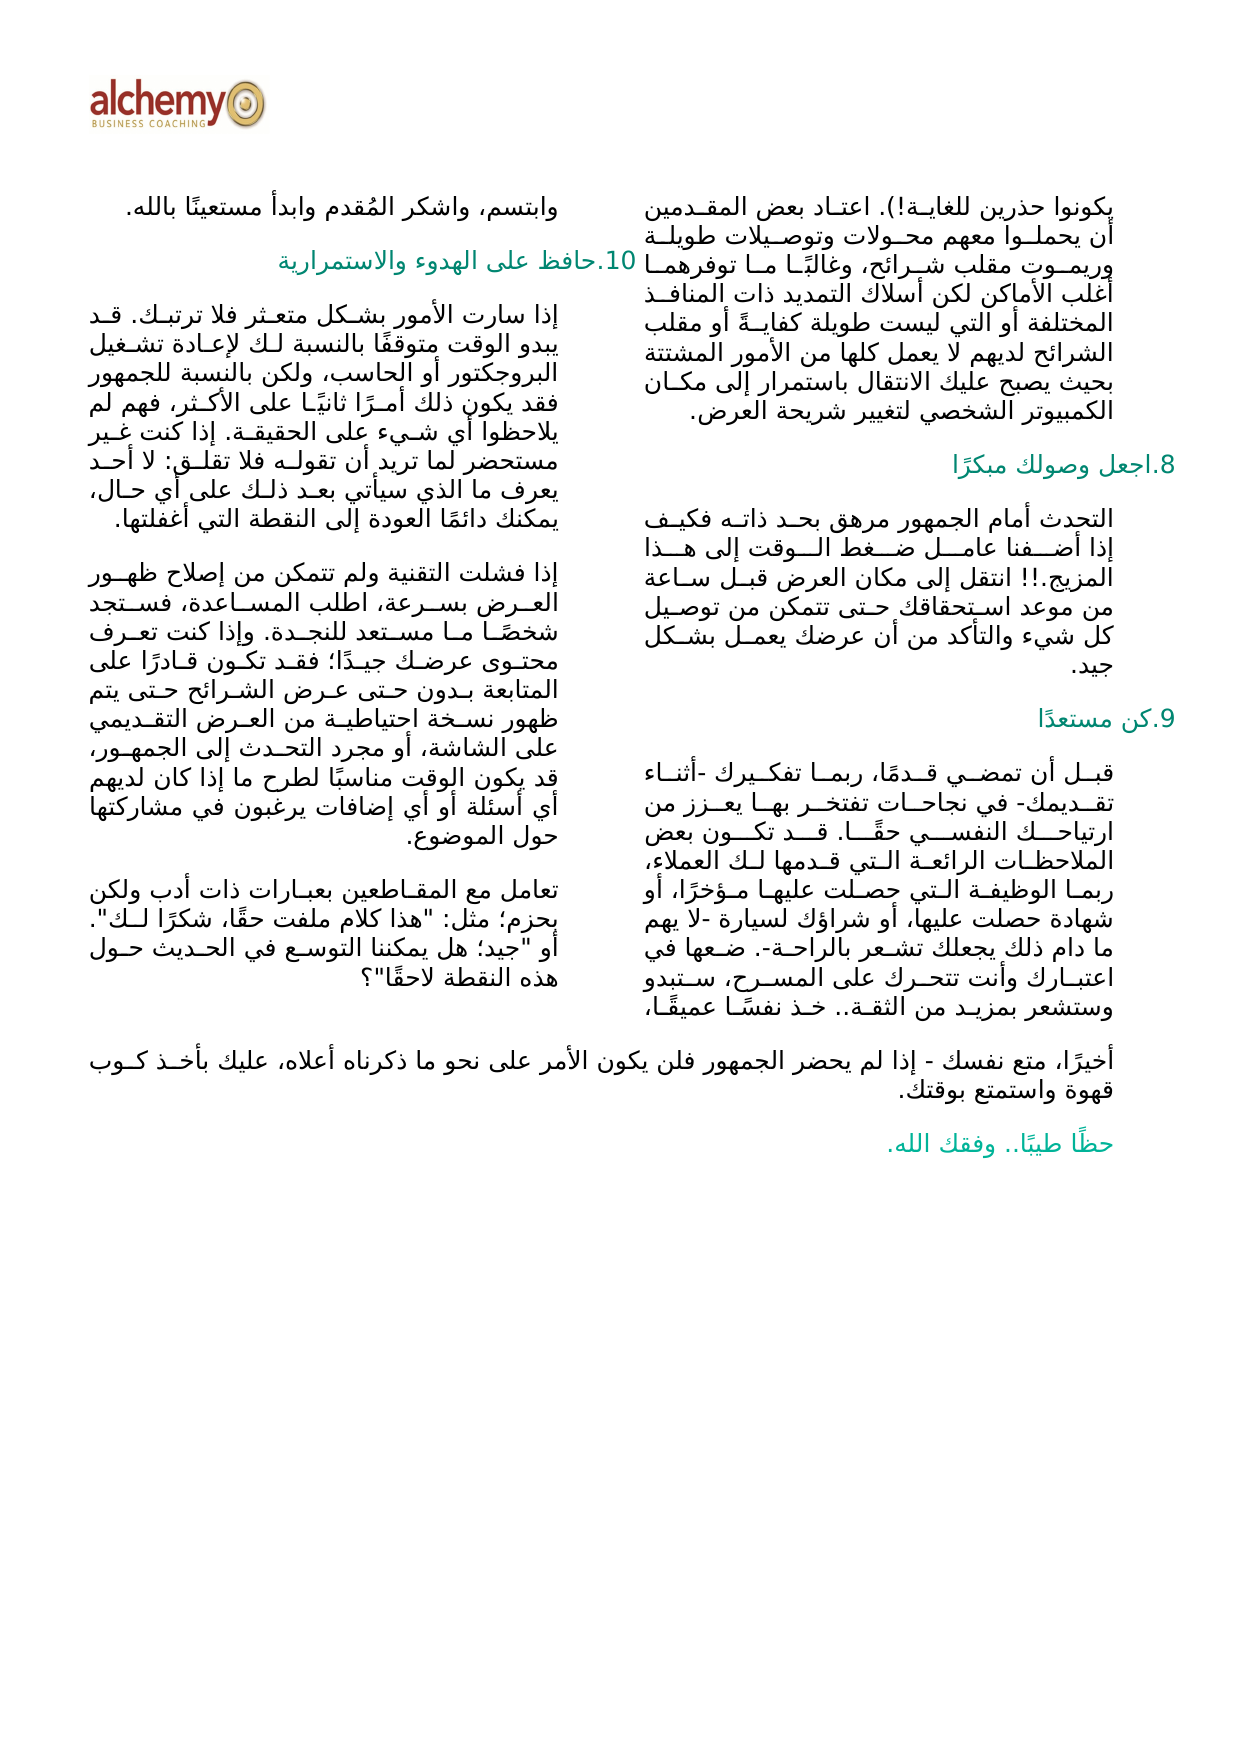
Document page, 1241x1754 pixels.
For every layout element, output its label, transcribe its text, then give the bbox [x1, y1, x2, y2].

subtitle اجعل وصولك مبكرًا [644, 450, 1152, 479]
text حظًا طيبًا.. وفقك الله. [89, 1129, 1114, 1159]
text أخيرًا، متع نفسك - إذا لم يحضر الجمهور فلن يكون الأمر على نحو ما ذكرناه أعلاه، عليك بأخذ كوب قهوة واستمتع بوقتك. [89, 1046, 1114, 1104]
text تعامل مع المقاطعين بعبارات ذات أدب ولكن بحزم؛ مثل: "هذا كلام ملفت حقًا، شكرًا لك". أو "جيد؛ هل يمكننا التوسع في الحديث حول هذه النقطة لاحقًا"؟ [89, 875, 559, 992]
subtitle كن مستعدًا [644, 704, 1152, 734]
text إذا فشلت التقنية ولم تتمكن من إصلاح ظهور العرض بسرعة، اطلب المساعدة، فستجد شخصًا ما مستعد للنجدة. وإذا كنت تعرف محتوى عرضك جيدًا؛ فقد تكون قادرًا على المتابعة بدون حتى عرض الشرائح حتى يتم ظهور نسخة احتياطية من العرض التقديمي على الشاشة، أو مجرد التحدث إلى الجمهور، قد يكون الوقت مناسبًا لطرح ما إذا كان لديهم أي أسئلة أو أي إضافات يرغبون في مشاركتها حول الموضوع. [89, 559, 559, 850]
text التحدث أمام الجمهور مرهق بحد ذاته فكيف إذا أضفنا عامل ضغط الوقت إلى هذا المزيج.!! انتقل إلى مكان العرض قبل ساعة من موعد استحقاقك حتى تتمكن من توصيل كل شيء والتأكد من أن عرضك يعمل بشكل جيد. [644, 504, 1114, 679]
picture [88, 75, 270, 134]
text إذا سارت الأمور بشكل متعثر فلا ترتبك. قد يبدو الوقت متوقفًا بالنسبة لك لإعادة تشغيل البروجكتور أو الحاسب، ولكن بالنسبة للجمهور فقد يكون ذلك أمرًا ثانيًا على الأكثر، فهم لم يلاحظوا أي شيء على الحقيقة. إذا كنت غير مستحضر لما تريد أن تقوله فلا تقلق: لا أحد يعرف ما الذي سيأتي بعد ذلك على أي حال، يمكنك دائمًا العودة إلى النقطة التي أغفلتها. [89, 300, 559, 534]
subtitle حافظ على الهدوء والاستمرارية [89, 246, 597, 275]
text قبل أن تمضي قدمًا، ربما تفكيرك -أثناء تقديمك- في نجاحات تفتخر بها يعزز من ارتياحك النفسي حقًا. قد تكون بعض الملاحظات الرائعة التي قدمها لك العملاء، ربما الوظيفة التي حصلت عليها مؤخرًا، أو شهادة حصلت عليها، أو شراؤك لسيارة -لا يهم ما دام ذلك يجعلك تشعر بالراحة-. ضعها في اعتبارك وأنت تتحرك على المسرح، ستبدو وستشعر بمزيد من الثقة.. خذ نفسًا عميقًا، وابتسم، واشكر المُقدم وابدأ مستعينًا بالله. [644, 759, 1114, 1021]
